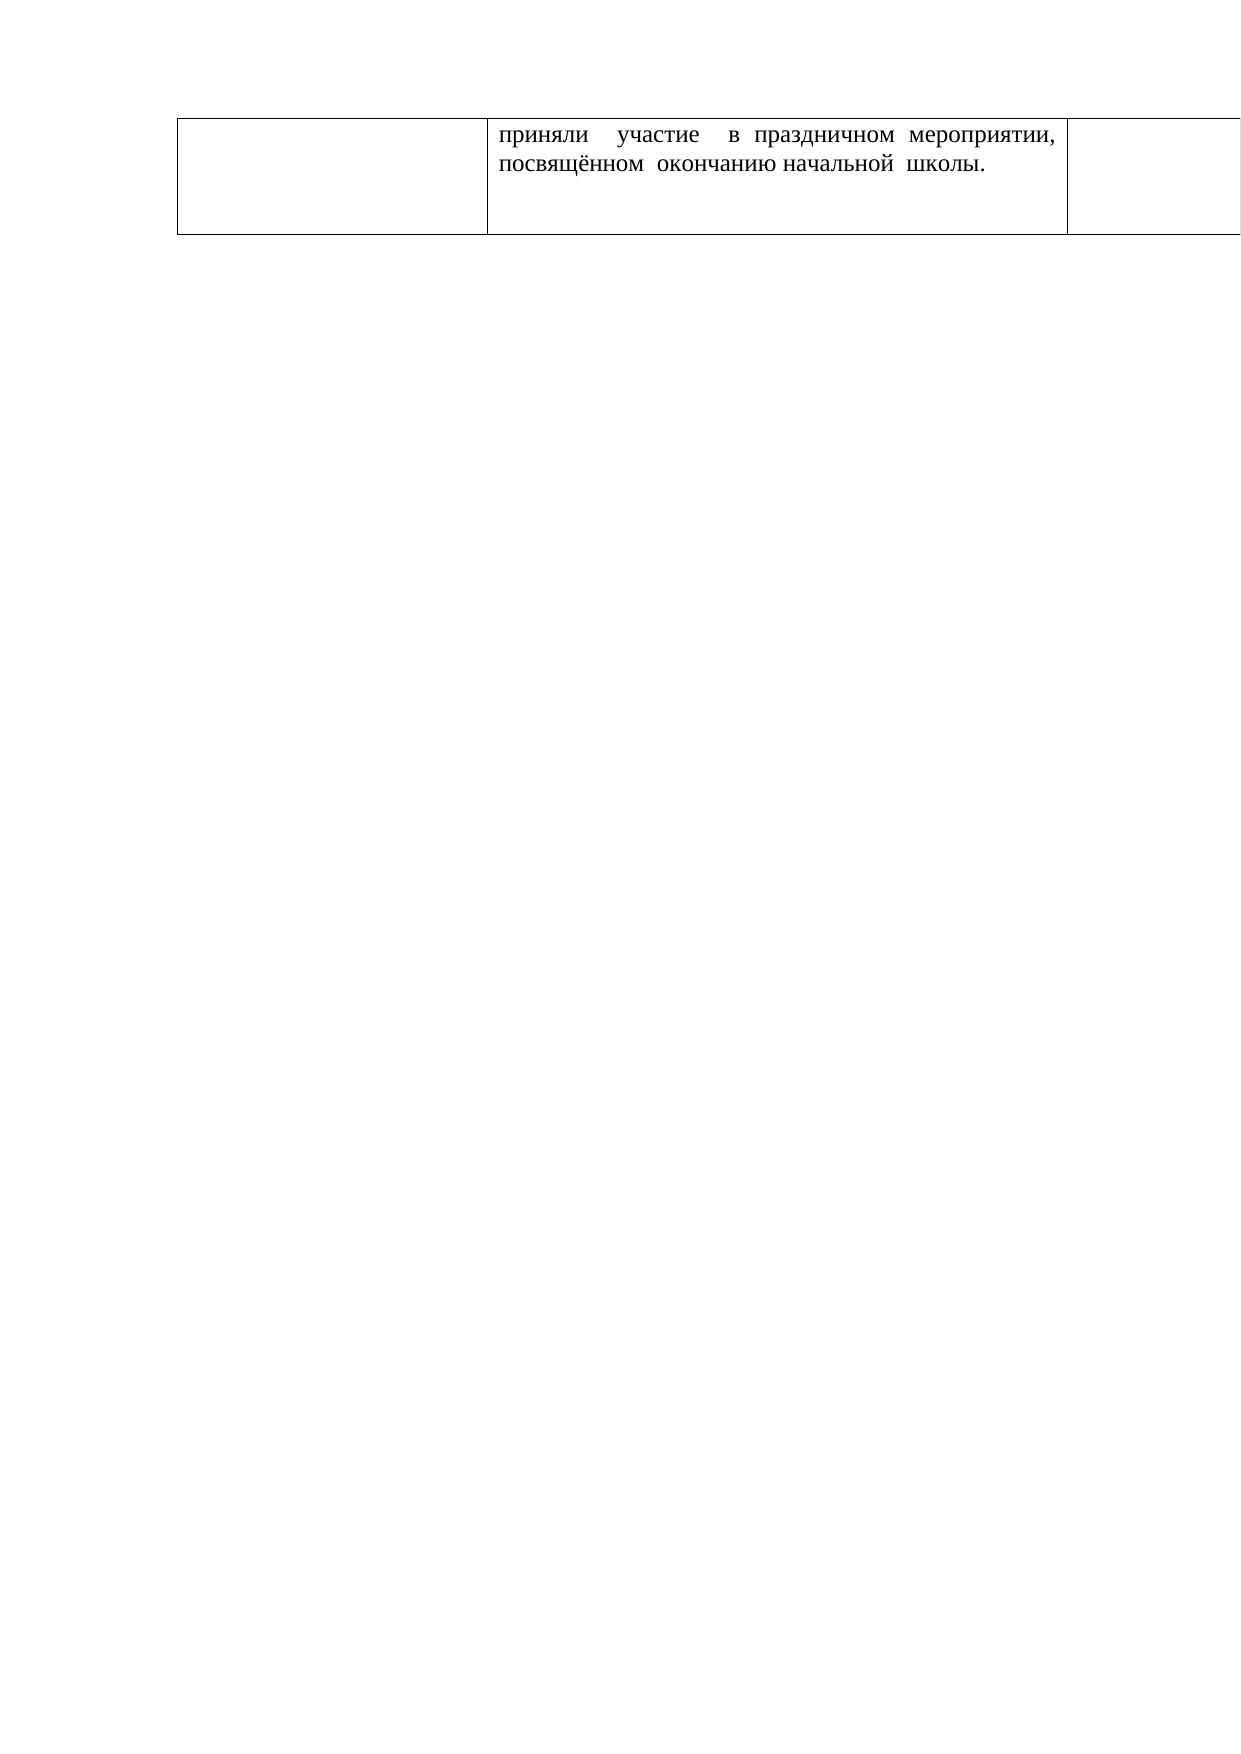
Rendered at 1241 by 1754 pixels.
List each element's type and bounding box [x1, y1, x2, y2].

table_header [1068, 119, 1240, 234]
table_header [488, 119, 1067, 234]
table_header [178, 119, 487, 234]
